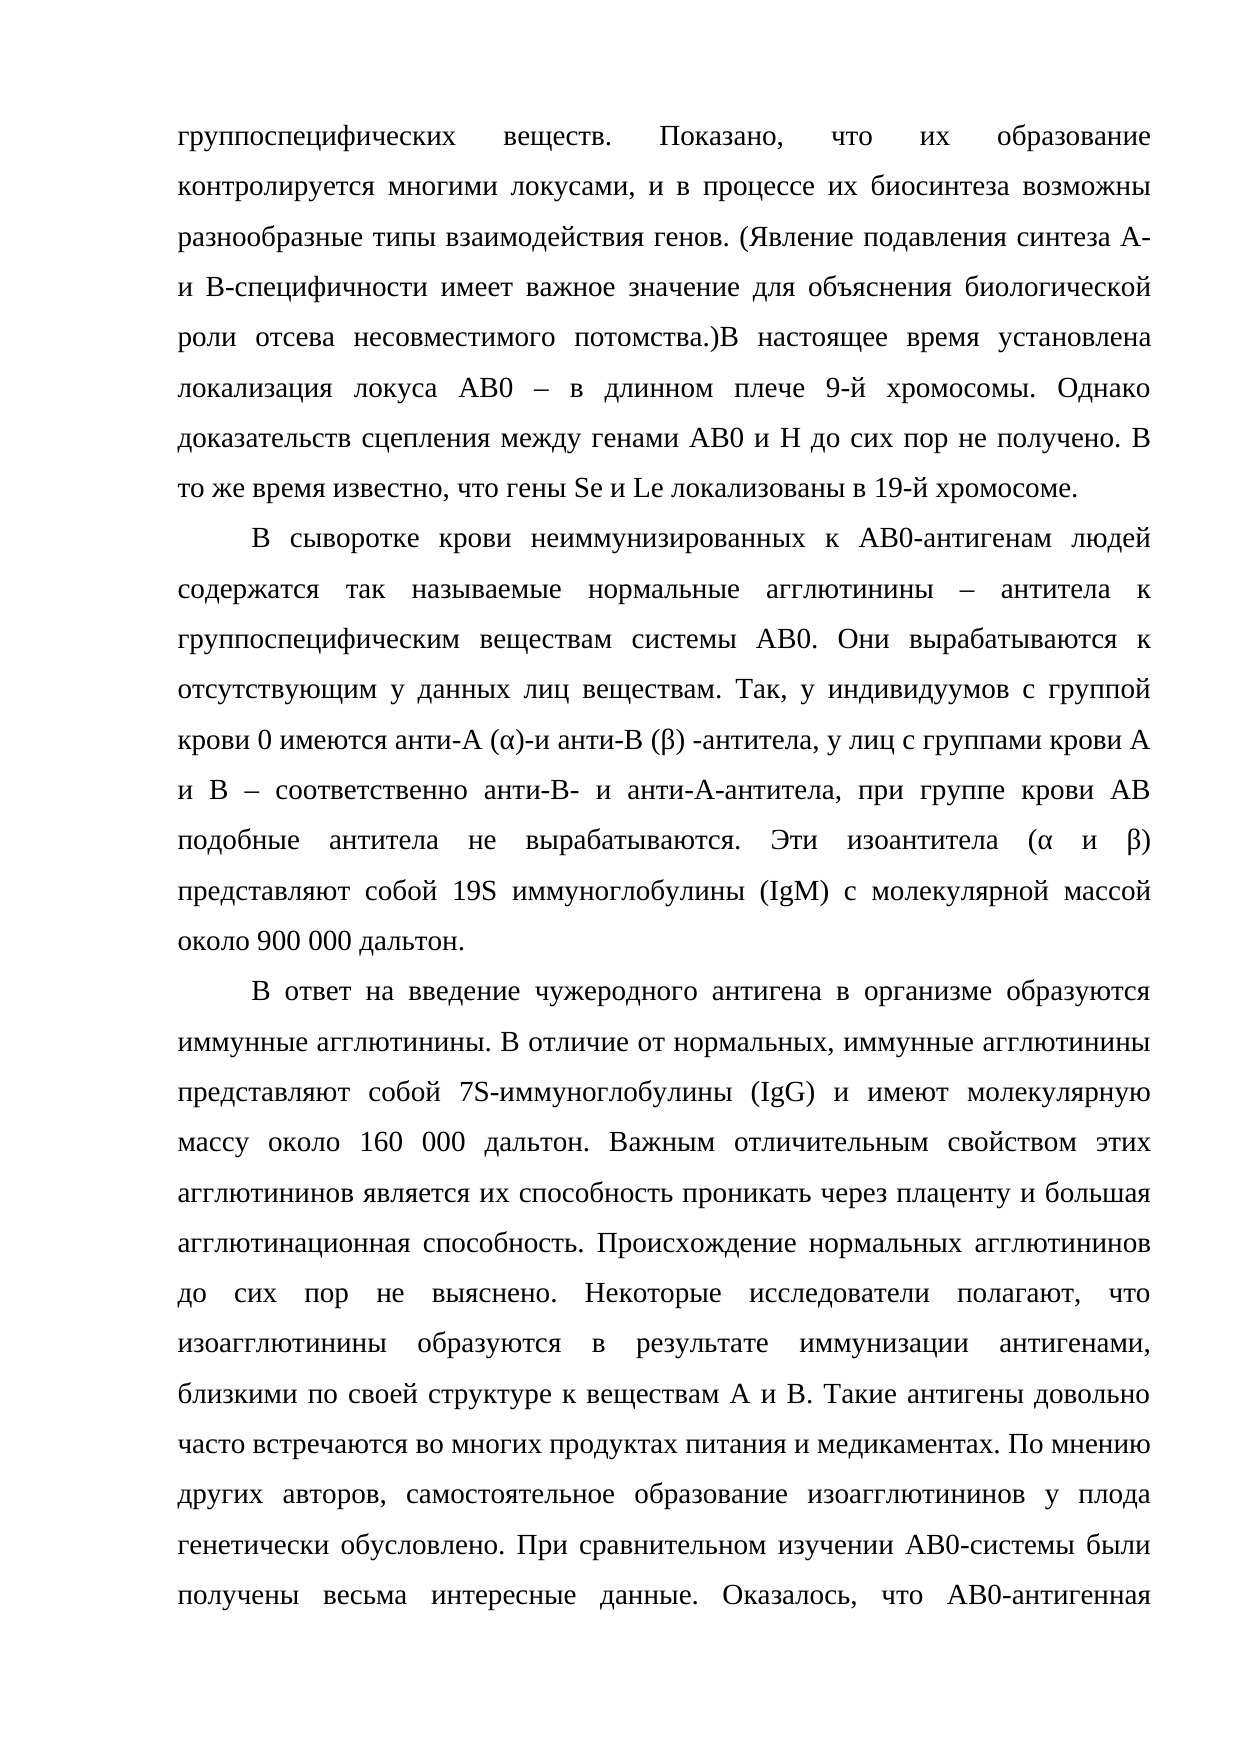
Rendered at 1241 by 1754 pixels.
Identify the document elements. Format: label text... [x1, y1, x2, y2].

text В сыворотке крови неиммунизированных к АВ0-антигенам людей содержатся так называемые нормальные агглютинины – антитела к группоспецифическим веществам системы АВ0. Они вырабатываются к отсутствующим у данных лиц веществам. Так, у индивидуумов с группой крови 0 имеются анти-А (α)-и анти-В (β) -антитела, у лиц с группами крови А и В – соответственно анти-В- и анти-А-антитела, при группе крови АВ подобные антитела не вырабатываются. Эти изоантитела (α и β) представляют собой 19S иммуноглобулины (IgM) с молекулярной массой около 900 000 дальтон. [177, 521, 1152, 957]
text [177, 973, 1152, 1611]
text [177, 118, 1152, 504]
